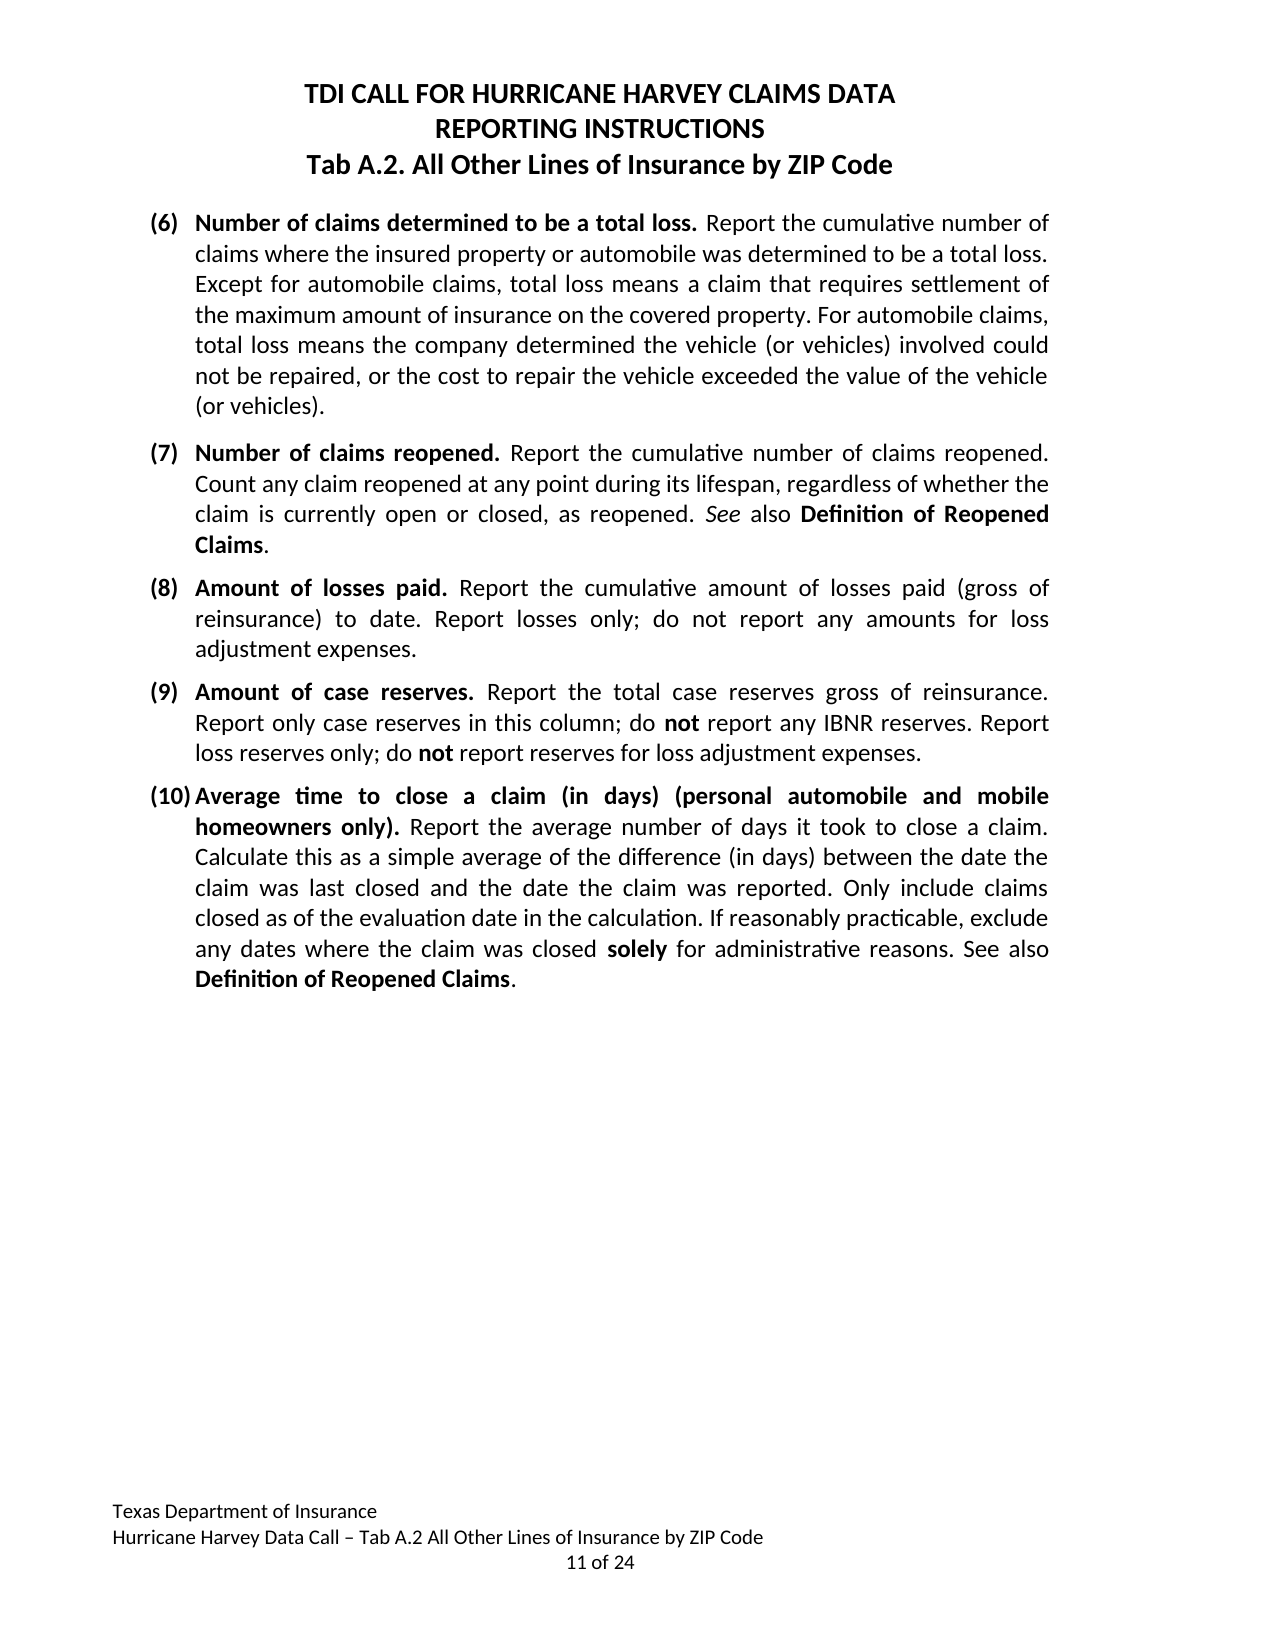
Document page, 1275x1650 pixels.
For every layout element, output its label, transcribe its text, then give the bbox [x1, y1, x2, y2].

list Average time to close a claim (in days) (personal automobile and mobile homeowners only). Report the average number of days it took to close a claim. Calculate this as a simple average of the difference (in days) between the date the claim was last closed and the date the claim was reported. Only include claims closed as of the evaluation date in the calculation. If reasonably practicable, exclude any dates where the claim was closed solely for administrative reasons. See also Definition of Reopened Claims. [150, 780, 1050, 994]
list Amount of case reserves. Report the total case reserves gross of reinsurance. Report only case reserves in this column; do not report any IBNR reserves. Report loss reserves only; do not report reserves for loss adjustment expenses. [150, 676, 1050, 768]
list Number of claims reopened. Report the cumulative number of claims reopened. Count any claim reopened at any point during its lifespan, regardless of whether the claim is currently open or closed, as reopened. See also Definition of Reopened Claims. [150, 438, 1050, 560]
list Amount of losses paid. Report the cumulative amount of losses paid (gross of reinsurance) to date. Report losses only; do not report any amounts for loss adjustment expenses. [150, 572, 1050, 664]
list Number of claims determined to be a total loss. Report the cumulative number of claims where the insured property or automobile was determined to be a total loss. Except for automobile claims, total loss means a claim that requires settlement of the maximum amount of insurance on the covered property. For automobile claims, total loss means the company determined the vehicle (or vehicles) involved could not be repaired, or the cost to repair the vehicle exceeded the value of the vehicle (or vehicles). [150, 207, 1050, 421]
